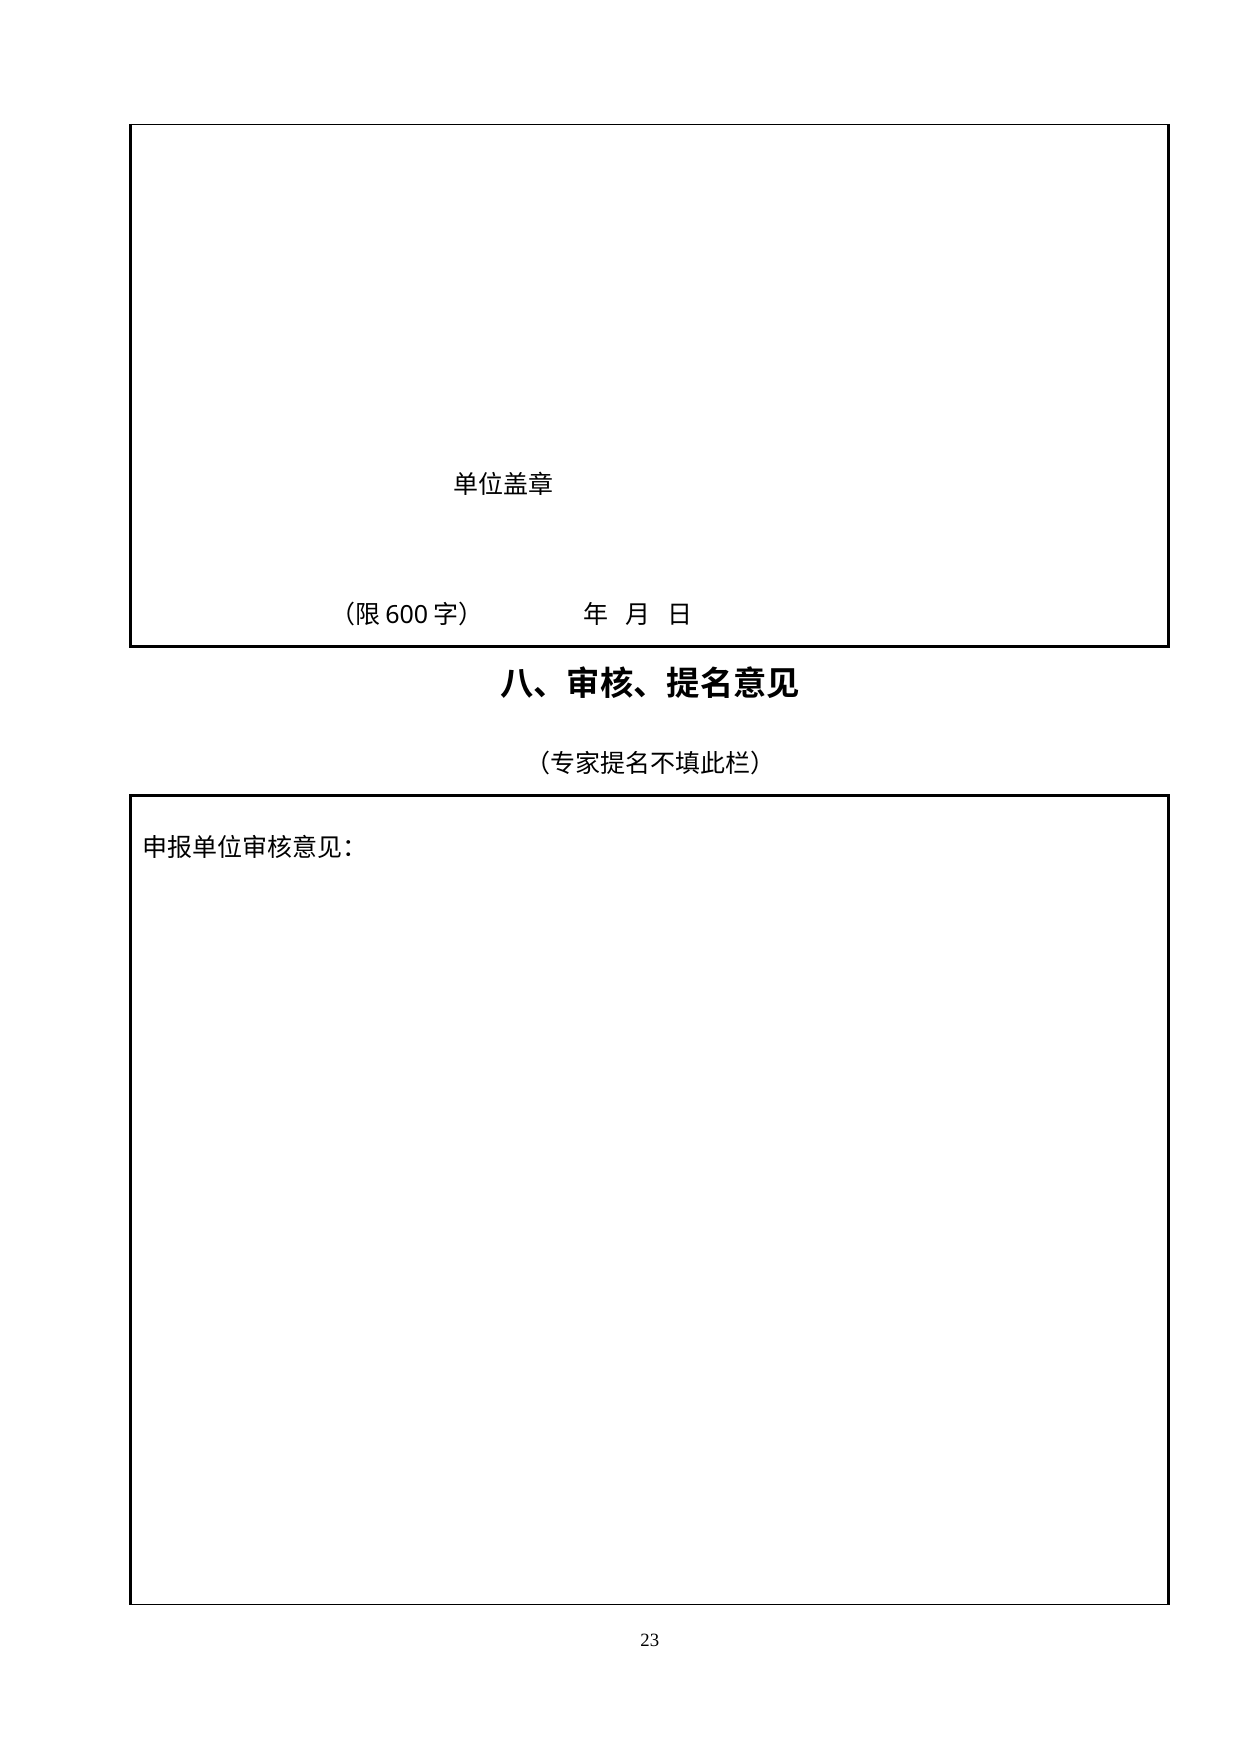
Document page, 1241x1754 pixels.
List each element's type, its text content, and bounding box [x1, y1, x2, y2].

text （专家提名不填此栏） [142, 729, 1157, 794]
text 八、审核、提名意见 [142, 648, 1157, 713]
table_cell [132, 125, 1167, 645]
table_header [132, 797, 1167, 1604]
